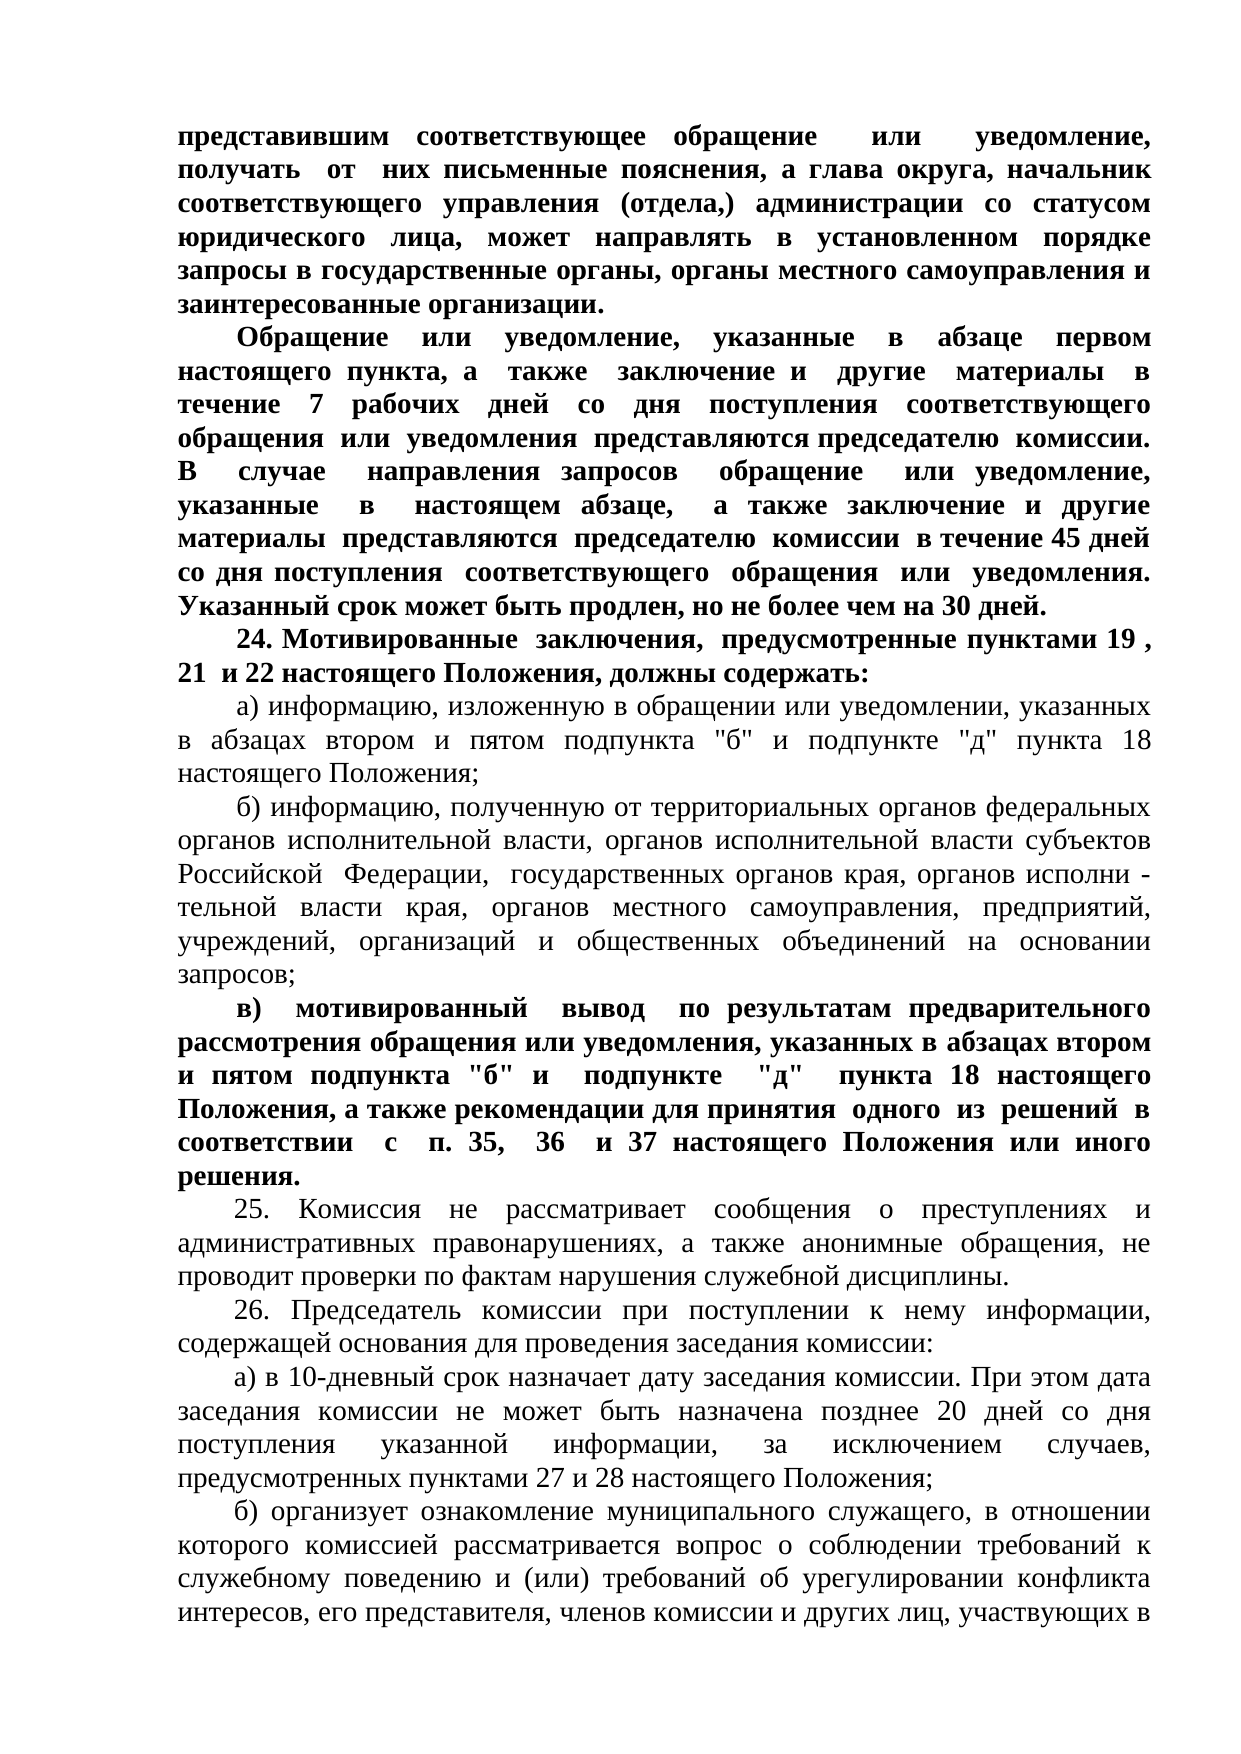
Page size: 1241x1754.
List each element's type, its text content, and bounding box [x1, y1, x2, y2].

text б) информацию, полученную от территориальных органов федеральных органов исполнительной власти, органов исполнительной власти субъектов Российской Федерации, государственных органов края, органов исполни -тельной власти края, органов местного самоуправления, предприятий, учреждений, организаций и общественных объединений на основании запросов; [177, 789, 1152, 990]
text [177, 118, 1152, 319]
text а) информацию, изложенную в обращении или уведомлении, указанных в абзацах втором и пятом подпункта "б" и подпункте "д" пункта 18 настоящего Положения; [177, 688, 1152, 789]
text а) в 10-дневный срок назначает дату заседания комиссии. При этом дата заседания комиссии не может быть назначена позднее 20 дней со дня поступления указанной информации, за исключением случаев, предусмотренных пунктами 27 и 28 настоящего Положения; [177, 1359, 1152, 1493]
text 26. Председатель комиссии при поступлении к нему информации, содержащей основания для проведения заседания комиссии: [177, 1292, 1152, 1359]
text 24. Мотивированные заключения, предусмотренные пунктами 19 , 21 и 22 настоящего Положения, должны содержать: [177, 621, 1152, 688]
text Обращение или уведомление, указанные в абзаце первом настоящего пункта, а также заключение и другие материалы в течение 7 рабочих дней со дня поступления соответствующего обращения или уведомления представляются председателю комиссии. В случае направления запросов обращение или уведомление, указанные в настоящем абзаце, а также заключение и другие материалы представляются председателю комиссии в течение 45 дней со дня поступления соответствующего обращения или уведомления. Указанный срок может быть продлен, но не более чем на 30 дней. [177, 319, 1152, 621]
text 25. Комиссия не рассматривает сообщения о преступлениях и административных правонарушениях, а также анонимные обращения, не проводит проверки по фактам нарушения служебной дисциплины. [177, 1191, 1152, 1292]
text в) мотивированный вывод по результатам предварительного рассмотрения обращения или уведомления, указанных в абзацах втором и пятом подпункта "б" и подпункте "д" пункта 18 настоящего Положения, а также рекомендации для принятия одного из решений в соответствии с п. 35, 36 и 37 настоящего Положения или иного решения. [177, 990, 1152, 1191]
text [177, 1493, 1152, 1627]
